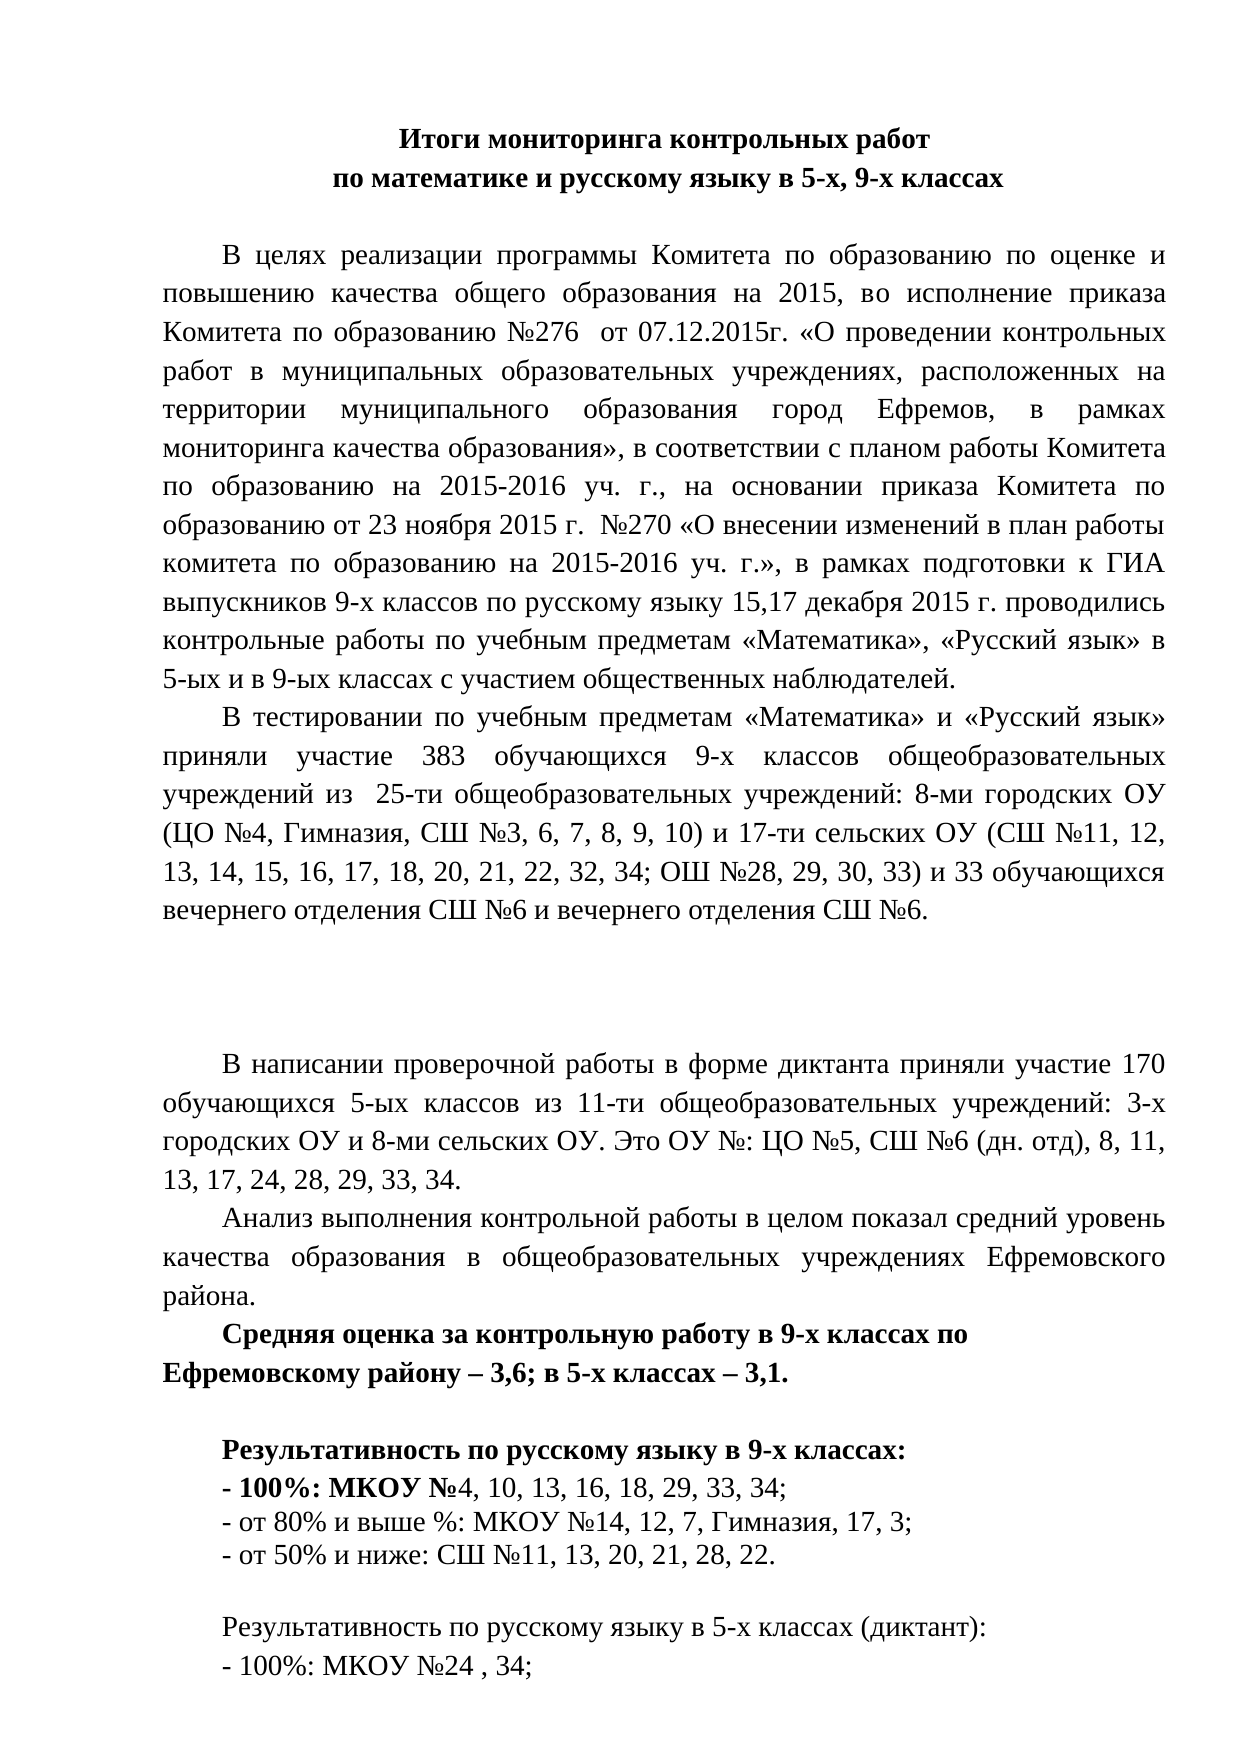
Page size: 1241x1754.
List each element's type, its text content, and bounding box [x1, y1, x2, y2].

text В целях реализации программы Комитета по образованию по оценке и повышению качества общего образования на 2015, во исполнение приказа Комитета по образованию №276 от 07.12.2015г. «О проведении контрольных работ в муниципальных образовательных учреждениях, расположенных на территории муниципального образования город Ефремов, в рамках мониторинга качества образования», в соответствии с планом работы Комитета по образованию на 2015-2016 уч. г., на основании приказа Комитета по образованию от 23 ноября 2015 г. №270 «О внесении изменений в план работы комитета по образованию на 2015-2016 уч. г.», в рамках подготовки к ГИА выпускников 9-х классов по русскому языку 15,17 декабря 2015 г. проводились контрольные работы по учебным предметам «Математика», «Русский язык» в 5-ых и в 9-ых классах с участием общественных наблюдателей. [162, 237, 1167, 694]
text Итоги мониторинга контрольных работ [162, 121, 1167, 155]
text по математике и русскому языку в 5-х, 9-х классах [162, 160, 1167, 193]
text Анализ выполнения контрольной работы в целом показал средний уровень качества образования в общеобразовательных учреждениях Ефремовского района. [162, 1201, 1167, 1311]
text В написании проверочной работы в форме диктанта приняли участие 170 обучающихся 5-ых классов из 11-ти общеобразовательных учреждений: 3-х городских ОУ и 8-ми сельских ОУ. Это ОУ №: ЦО №5, СШ №6 (дн. отд), 8, 11, 13, 17, 24, 28, 29, 33, 34. [162, 1046, 1167, 1196]
text Средняя оценка за контрольную работу в 9-х классах по Ефремовскому району – 3,6; в 5-х классах – 3,1. [162, 1316, 1167, 1388]
text - от 80% и выше %: МКОУ №14, 12, 7, Гимназия, 17, 3; [162, 1504, 1167, 1537]
text - 100%: МКОУ №24 , 34; [162, 1648, 1167, 1682]
text В тестировании по учебным предметам «Математика» и «Русский язык» приняли участие 383 обучающихся 9-х классов общеобразовательных учреждений из 25-ти общеобразовательных учреждений: 8-ми городских ОУ (ЦО №4, Гимназия, СШ №3, 6, 7, 8, 9, 10) и 17-ти сельских ОУ (СШ №11, 12, 13, 14, 15, 16, 17, 18, 20, 21, 22, 32, 34; ОШ №28, 29, 30, 33) и 33 обучающихся вечернего отделения СШ №6 и вечернего отделения СШ №6. [162, 699, 1167, 926]
text Результативность по русскому языку в 9-х классах: [162, 1432, 1167, 1465]
text Результативность по русскому языку в 5-х классах (диктант): [162, 1609, 1167, 1643]
text - от 50% и ниже: СШ №11, 13, 20, 21, 28, 22. [162, 1537, 1167, 1571]
text - 100%: МКОУ №4, 10, 13, 16, 18, 29, 33, 34; [162, 1470, 1167, 1504]
